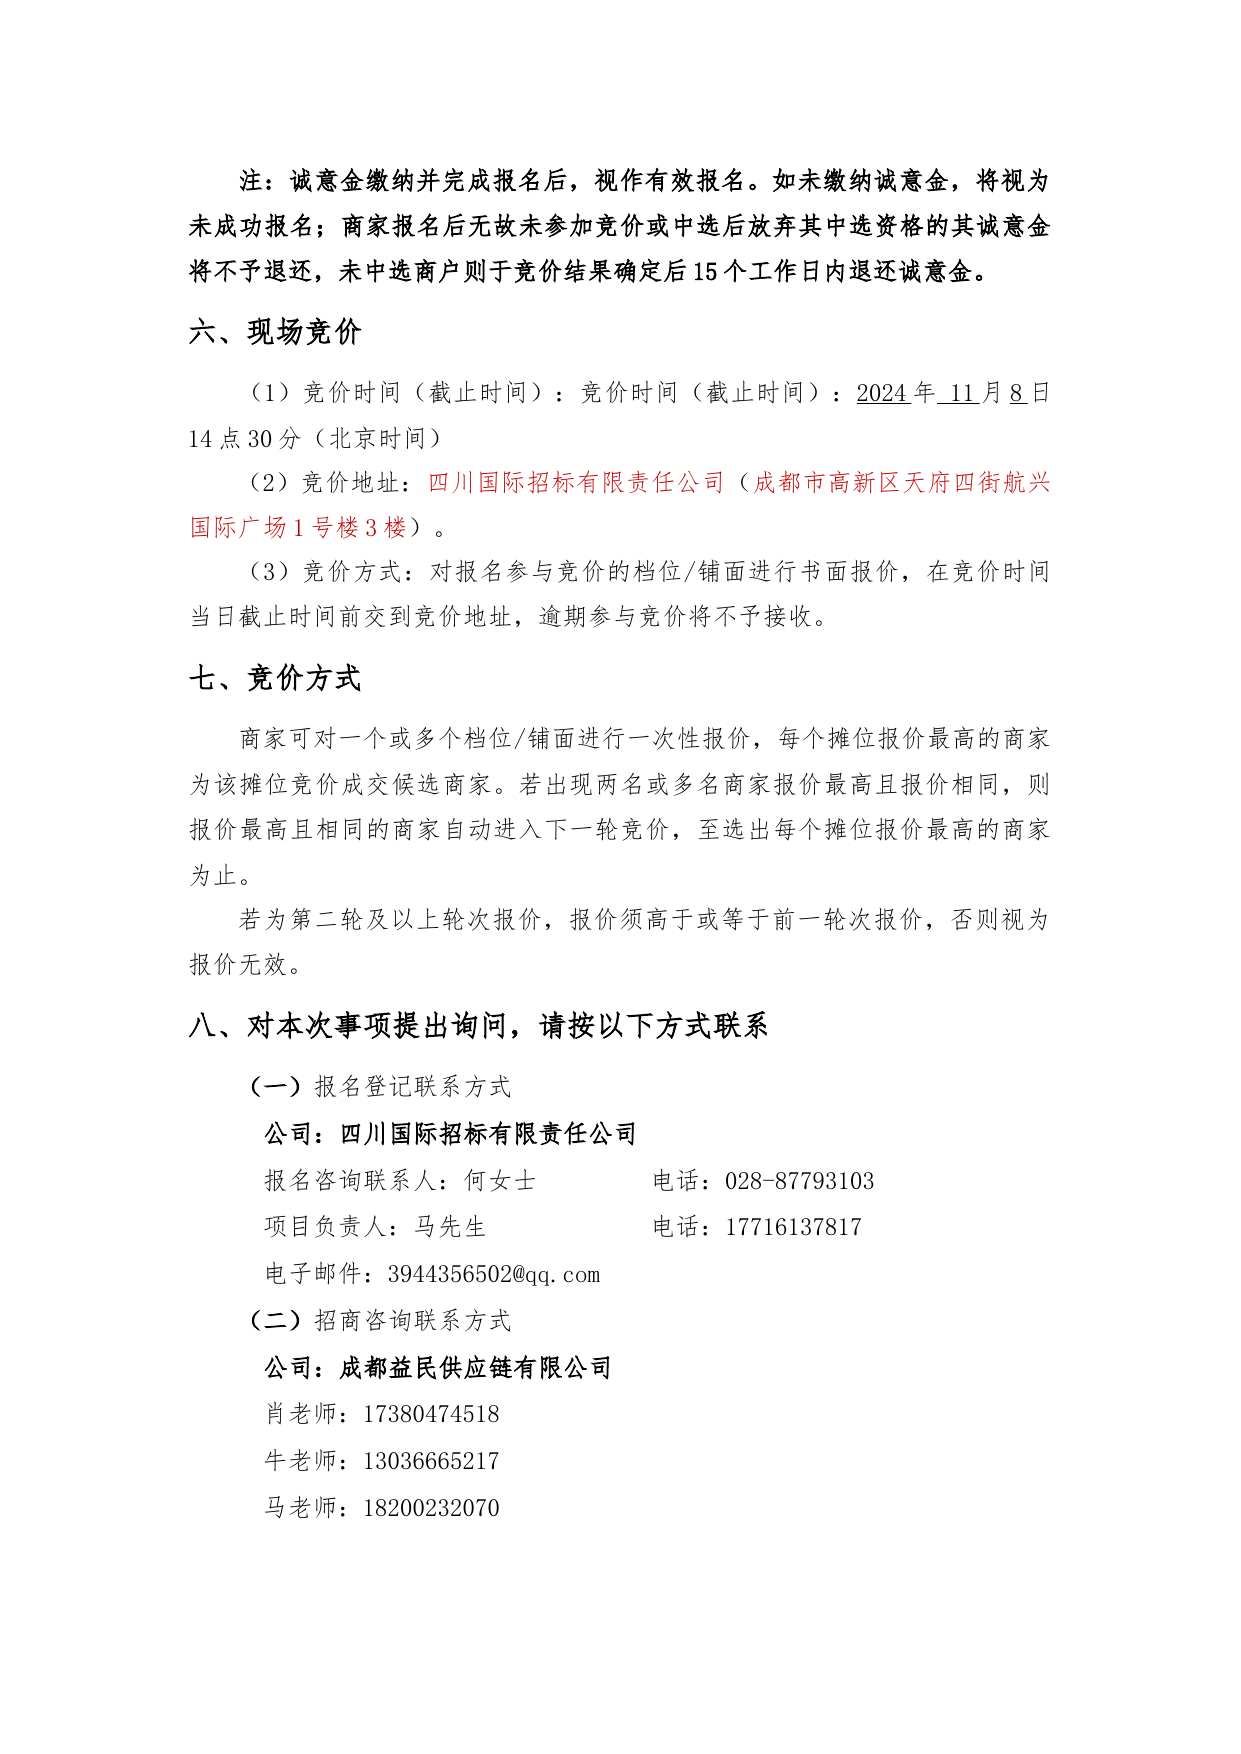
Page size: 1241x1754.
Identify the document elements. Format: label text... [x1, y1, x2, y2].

text （一）报名登记联系方式 [187, 1068, 1053, 1101]
text 项目负责人：马先生 电话：17716137817 [187, 1209, 1053, 1241]
text （二）招商咨询联系方式 [187, 1302, 1053, 1335]
text 牛老师：13036665217 [187, 1443, 1053, 1475]
text 马老师：18200232070 [187, 1489, 1053, 1522]
list 若为第二轮及以上轮次报价，报价须高于或等于前一轮次报价，否则视为报价无效。 [187, 901, 1053, 979]
text 八、对本次事项提出询问，请按以下方式联系 [187, 990, 1053, 1055]
list 注：诚意金缴纳并完成报名后，视作有效报名。如未缴纳诚意金，将视为未成功报名；商家报名后无故未参加竞价或中选后放弃其中选资格的其诚意金将不予退还，未中选商户则于竞价结果确定后15个工作日内退还诚意金。 [187, 162, 1053, 285]
list （1）竞价时间（截止时间）：竞价时间（截止时间）：2024年 11月8日14点30分（北京时间） [187, 375, 1053, 453]
text 电子邮件：3944356502@qq.com [187, 1256, 1053, 1288]
list （3）竞价方式：对报名参与竞价的档位/铺面进行书面报价，在竞价时间当日截止时间前交到竞价地址，逾期参与竞价将不予接收。 [187, 553, 1053, 631]
text 报名咨询联系人：何女士 电话：028-87793103 [187, 1162, 1053, 1194]
list 七、竞价方式 [187, 643, 1053, 708]
list 商家可对一个或多个档位/铺面进行一次性报价，每个摊位报价最高的商家为该摊位竞价成交候选商家。若出现两名或多名商家报价最高且报价相同，则报价最高且相同的商家自动进入下一轮竞价，至选出每个摊位报价最高的商家为止。 [187, 721, 1053, 890]
text 肖老师：17380474518 [187, 1396, 1053, 1428]
list （2）竞价地址：四川国际招标有限责任公司（成都市高新区天府四街航兴国际广场1号楼3楼）。 [187, 464, 1053, 542]
text 公司：成都益民供应链有限公司 [187, 1349, 1053, 1382]
list 六、现场竞价 [187, 297, 1053, 362]
text 公司：四川国际招标有限责任公司 [187, 1115, 1053, 1148]
